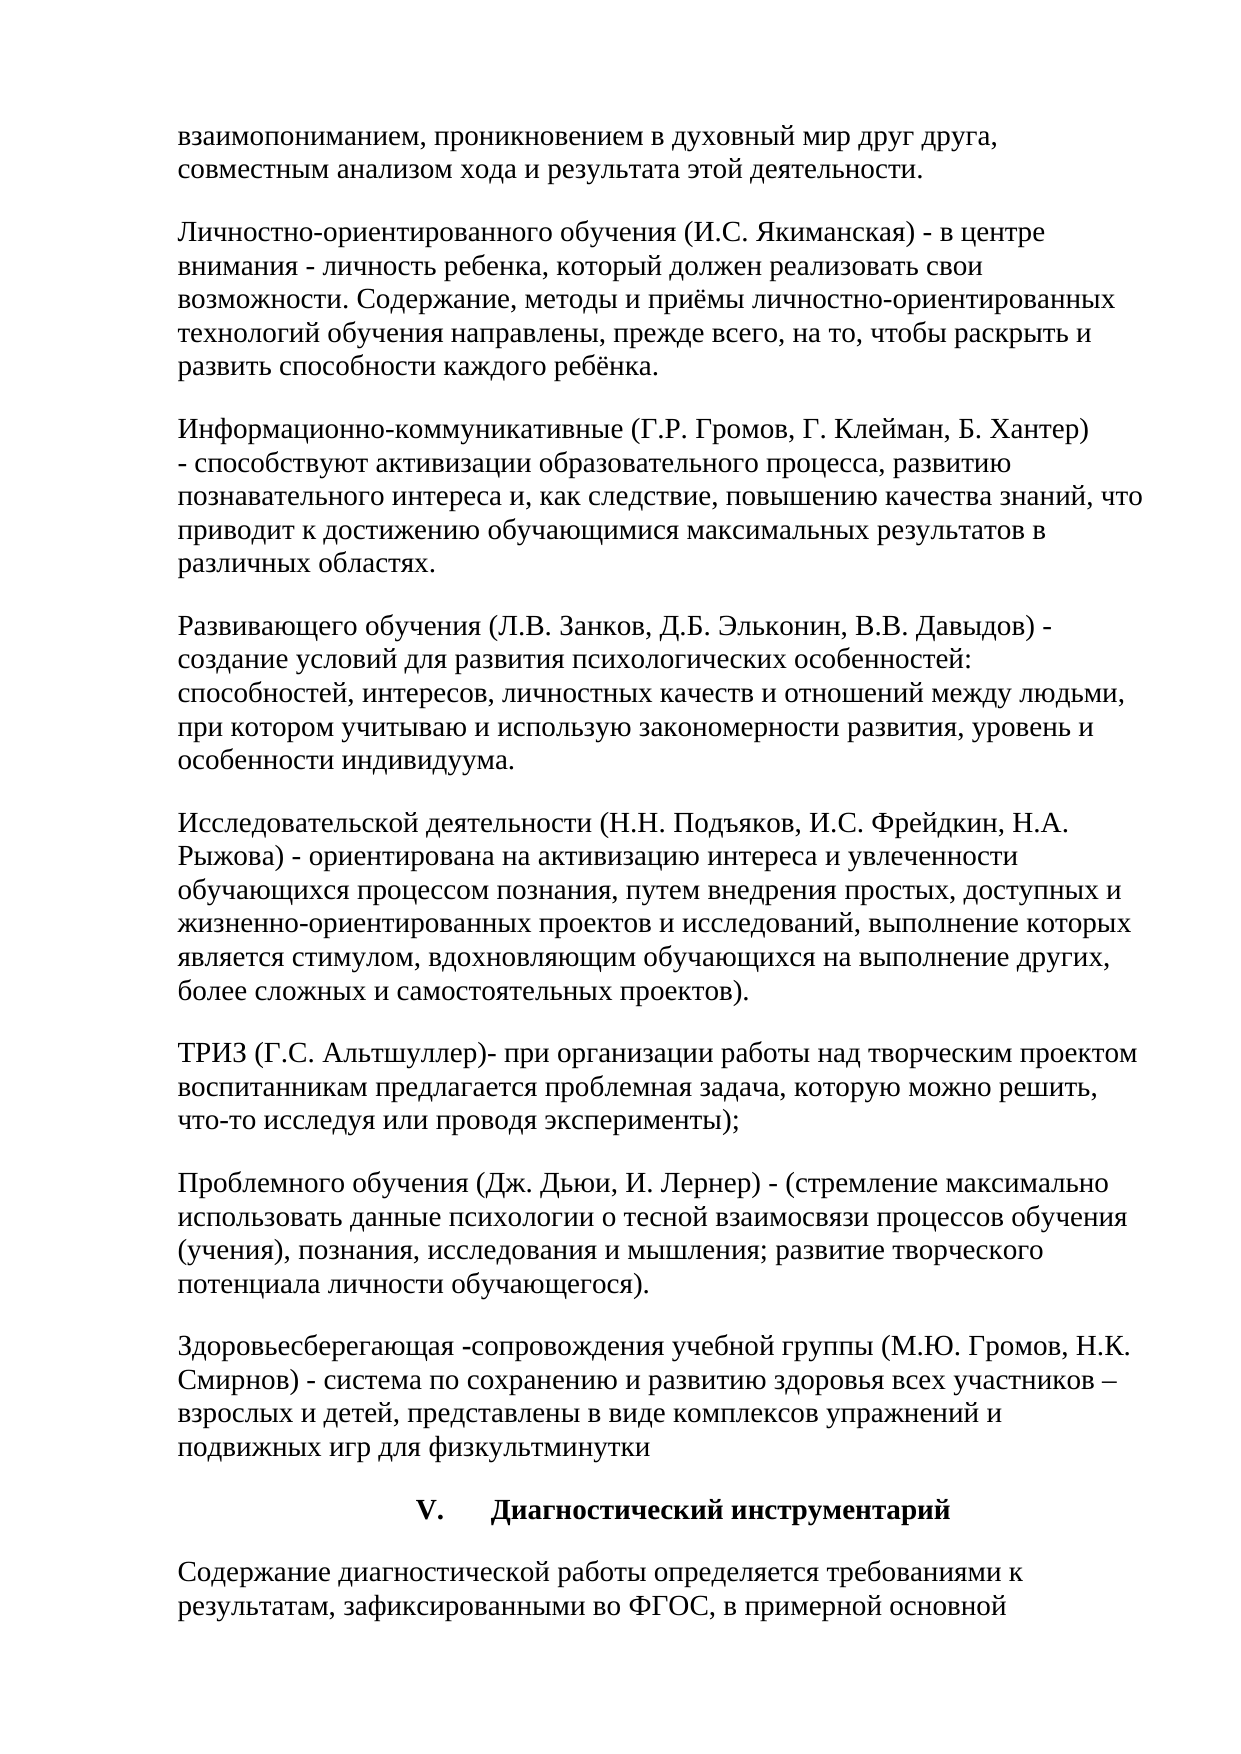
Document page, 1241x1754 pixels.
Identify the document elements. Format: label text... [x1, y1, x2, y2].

list Диагностический инструментарий [215, 1492, 1152, 1525]
text Развивающего обучения (Л.В. Занков, Д.Б. Эльконин, В.В. Давыдов) - создание условий для развития психологических особенностей: способностей, интересов, личностных качеств и отношений между людьми, при котором учитываю и использую закономерности развития, уровень и особенности индивидуума. [177, 608, 1152, 776]
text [177, 118, 1152, 185]
text Исследовательской деятельности (Н.Н. Подъяков, И.С. Фрейдкин, Н.А. Рыжова) - ориентирована на активизацию интереса и увлеченности обучающихся процессом познания, путем внедрения простых, доступных и жизненно-ориентированных проектов и исследований, выполнение которых является стимулом, вдохновляющим обучающихся на выполнение других, более сложных и самостоятельных проектов). [177, 805, 1152, 1006]
text Здоровьесберегающая -сопровождения учебной группы (М.Ю. Громов, Н.К. Смирнов) - система по сохранению и развитию здоровья всех участников – взрослых и детей, представлены в виде комплексов упражнений и подвижных игр для физкультминутки [177, 1328, 1152, 1463]
text Информационно-коммуникативные (Г.Р. Громов, Г. Клейман, Б. Хантер) - способствуют активизации образовательного процесса, развитию познавательного интереса и, как следствие, повышению качества знаний, что приводит к достижению обучающимися максимальных результатов в различных областях. [177, 411, 1152, 579]
text ТРИЗ (Г.С. Альтшуллер)- при организации работы над творческим проектом воспитанникам предлагается проблемная задача, которую можно решить, что-то исследуя или проводя эксперименты); [177, 1035, 1152, 1136]
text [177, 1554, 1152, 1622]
text Личностно-ориентированного обучения (И.С. Якиманская) - в центре внимания - личность ребенка, который должен реализовать свои возможности. Содержание, методы и приёмы личностно-ориентированных технологий обучения направлены, прежде всего, на то, чтобы раскрыть и развить способности каждого ребёнка. [177, 214, 1152, 382]
text Проблемного обучения (Дж. Дьюи, И. Лернер) - (стремление максимально использовать данные психологии о тесной взаимосвязи процессов обучения (учения), познания, исследования и мышления; развитие творческого потенциала личности обучающегося). [177, 1165, 1152, 1299]
